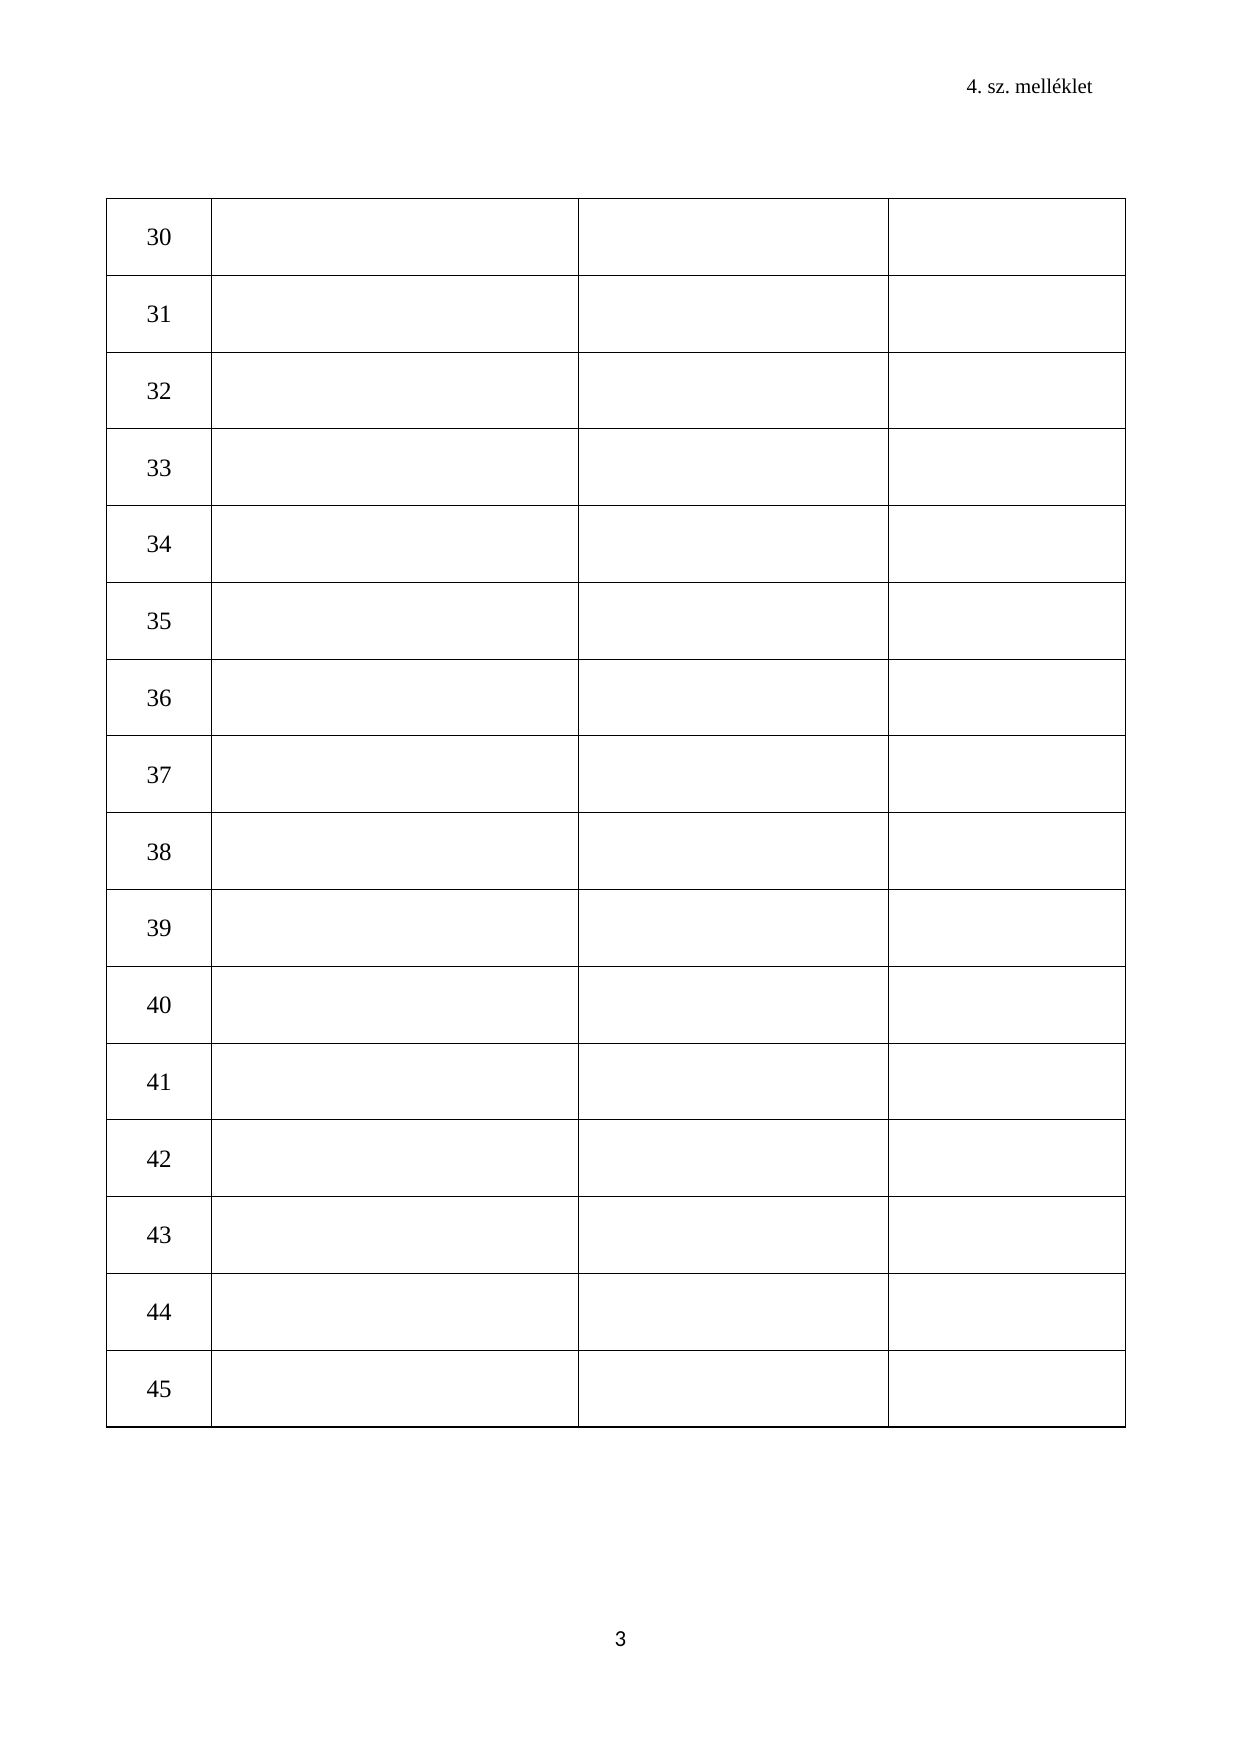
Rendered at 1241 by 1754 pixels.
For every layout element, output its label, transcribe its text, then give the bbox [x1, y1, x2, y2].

table_cell [579, 583, 888, 659]
table_cell [889, 583, 1125, 659]
table_cell [579, 736, 888, 812]
table_cell [212, 276, 578, 352]
table_cell 43 [107, 1197, 211, 1273]
table_cell [889, 1197, 1125, 1273]
table_cell [212, 1197, 578, 1273]
table_cell 33 [107, 429, 211, 505]
table_cell [889, 1274, 1125, 1349]
table_cell [212, 890, 578, 966]
table_cell 36 [107, 660, 211, 735]
table_cell 38 [107, 813, 211, 889]
table_cell [889, 890, 1125, 966]
table_cell 44 [107, 1274, 211, 1349]
table_cell [579, 660, 888, 735]
table_cell [579, 967, 888, 1042]
table_cell [579, 1274, 888, 1349]
table_cell [579, 199, 888, 275]
table_cell [889, 353, 1125, 428]
table_cell [889, 1351, 1125, 1426]
table_cell [212, 736, 578, 812]
table_cell [212, 660, 578, 735]
table_cell [579, 429, 888, 505]
table_cell [889, 276, 1125, 352]
table_cell 32 [107, 353, 211, 428]
table_cell [889, 736, 1125, 812]
table_cell 39 [107, 890, 211, 966]
table_cell [212, 1274, 578, 1349]
table_cell [889, 199, 1125, 275]
table_cell [212, 813, 578, 889]
table_cell [579, 1120, 888, 1196]
table_cell [889, 506, 1125, 582]
table_cell [579, 353, 888, 428]
table_cell [212, 199, 578, 275]
table_cell [212, 1044, 578, 1119]
table_cell [579, 1351, 888, 1426]
table_cell 37 [107, 736, 211, 812]
table_cell [889, 967, 1125, 1042]
table_cell [579, 506, 888, 582]
table_cell [889, 1120, 1125, 1196]
table_cell [579, 276, 888, 352]
table_cell 34 [107, 506, 211, 582]
table_cell [579, 813, 888, 889]
table_cell 40 [107, 967, 211, 1042]
table_cell [212, 506, 578, 582]
table_cell [212, 1351, 578, 1426]
table_cell [212, 429, 578, 505]
table_cell [212, 583, 578, 659]
table_cell 35 [107, 583, 211, 659]
table_cell 42 [107, 1120, 211, 1196]
table_cell [579, 1197, 888, 1273]
table_cell [889, 1044, 1125, 1119]
table_cell [579, 1044, 888, 1119]
table_cell [212, 353, 578, 428]
table_cell [889, 429, 1125, 505]
table_cell [579, 890, 888, 966]
table_cell 45 [107, 1351, 211, 1426]
table_cell 41 [107, 1044, 211, 1119]
table_cell 30 [107, 199, 211, 275]
table_cell [889, 660, 1125, 735]
table_cell [212, 967, 578, 1042]
table_cell 31 [107, 276, 211, 352]
table_cell [212, 1120, 578, 1196]
table_cell [889, 813, 1125, 889]
